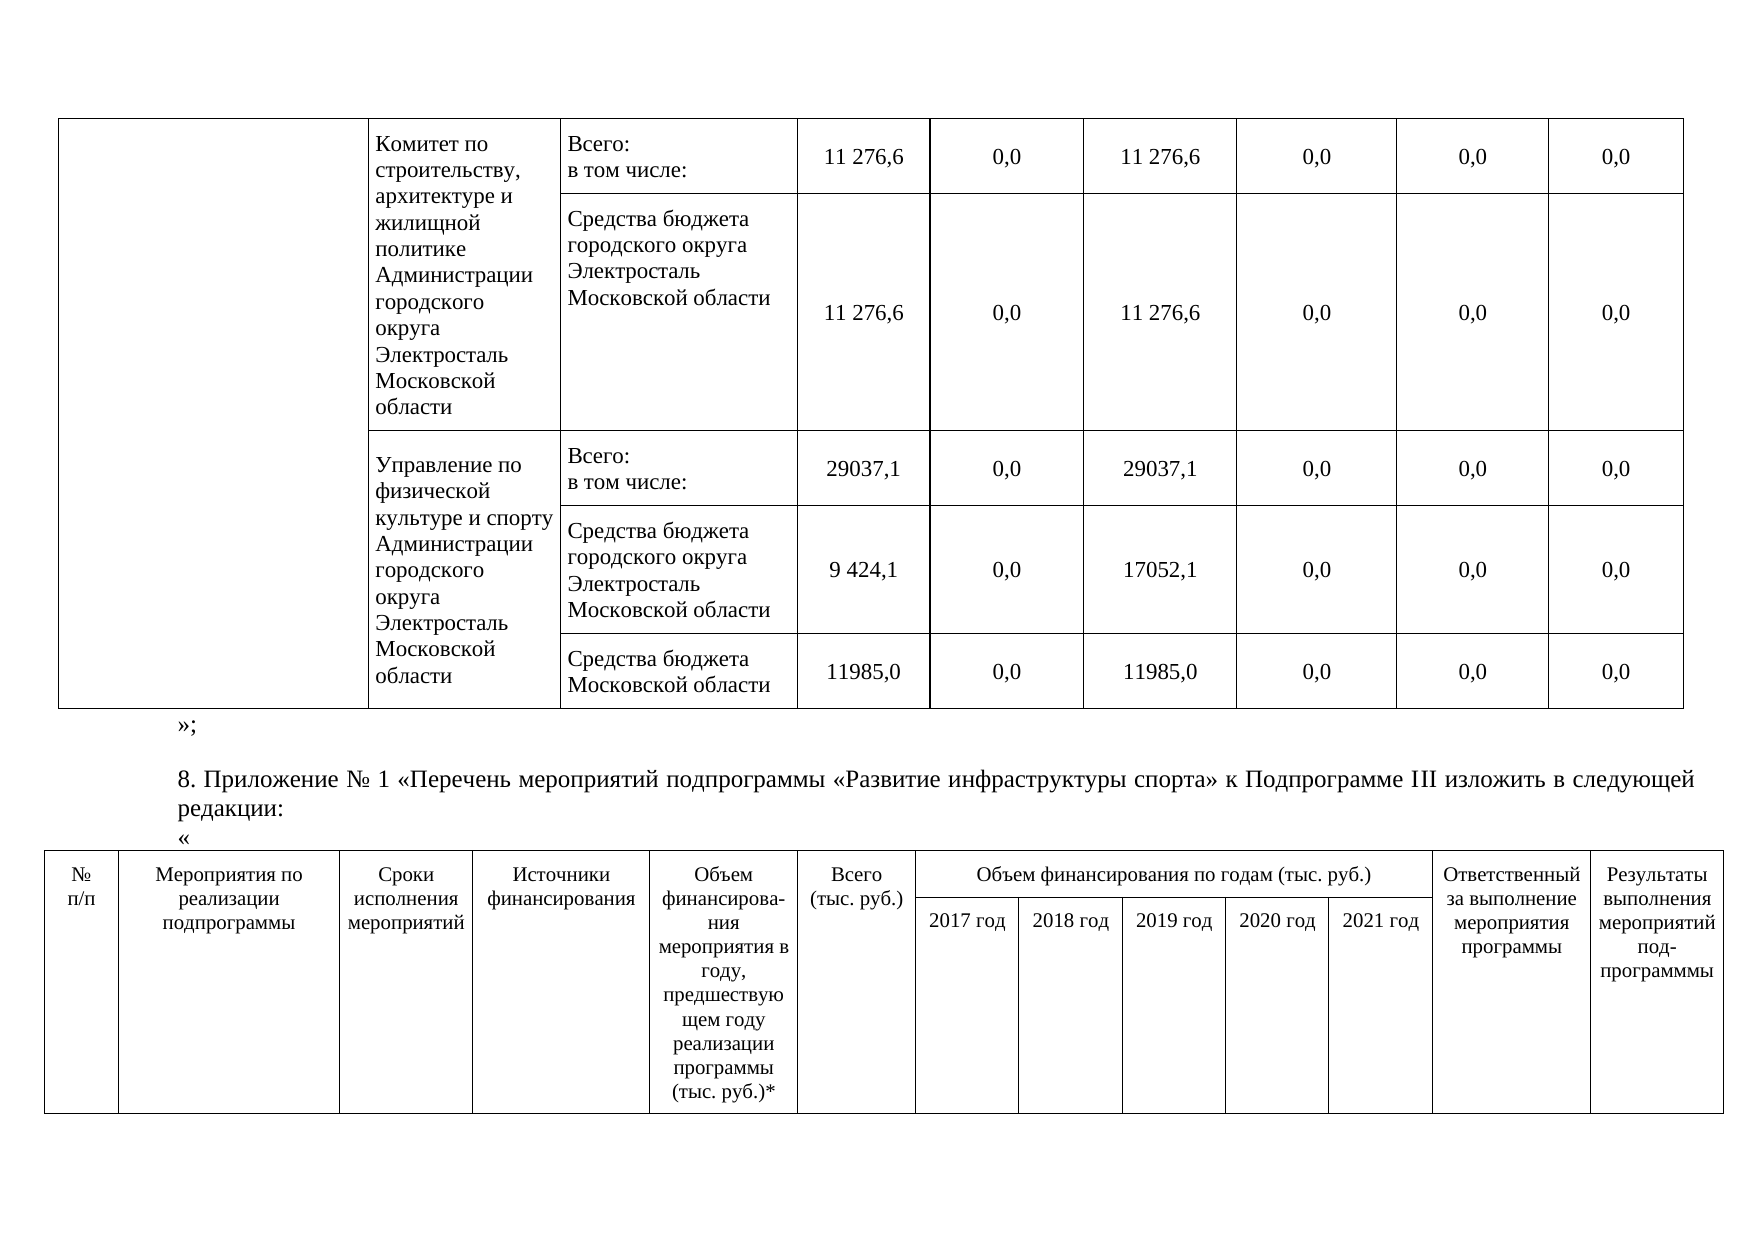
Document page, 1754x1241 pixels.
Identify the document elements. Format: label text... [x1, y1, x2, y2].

table_cell 0,0 [1397, 431, 1548, 505]
table_cell 0,0 [931, 194, 1083, 430]
table_cell 11 276,6 [1084, 119, 1236, 193]
table_cell 0,0 [1237, 431, 1396, 505]
text « [177, 822, 1695, 850]
table_cell 0,0 [1237, 119, 1396, 193]
table_cell 11985,0 [1084, 634, 1236, 708]
table_cell 0,0 [1549, 634, 1683, 708]
table_cell 0,0 [931, 634, 1083, 708]
table_cell 11 276,6 [1084, 194, 1236, 430]
table_header Источники финансирования [473, 851, 649, 1113]
table_cell Средства бюджета городского округа Электросталь Московской области [561, 506, 797, 633]
table_cell 0,0 [931, 119, 1083, 193]
table_cell Управление по физической культуре и спорту Администрации городского округа Электросталь Московской области [369, 431, 560, 708]
table_cell 2017 год [916, 898, 1018, 1113]
table_cell 0,0 [1237, 634, 1396, 708]
text »; [177, 709, 1695, 738]
table_header Сроки исполнения мероприятий [340, 851, 472, 1113]
table_cell 0,0 [1549, 119, 1683, 193]
table_cell 11 276,6 [798, 194, 929, 430]
table_header Объем финансирова-ния мероприятия в году, предшествующем году реализации программы (тыс. руб.)* [650, 851, 797, 1113]
table_cell 0,0 [1549, 431, 1683, 505]
table_cell 0,0 [1549, 506, 1683, 633]
table_header Объем финансирования по годам (тыс. руб.) [916, 851, 1432, 897]
table_cell [59, 119, 368, 708]
table_cell 11985,0 [798, 634, 929, 708]
table_cell 2018 год [1019, 898, 1122, 1113]
table_cell Средства бюджета Московской области [561, 634, 797, 708]
table_cell 0,0 [931, 506, 1083, 633]
table_cell 0,0 [1397, 634, 1548, 708]
table_cell Всего: в том числе: [561, 431, 797, 505]
table_cell Всего: в том числе: [561, 119, 797, 193]
table_cell 0,0 [931, 431, 1083, 505]
table_cell 0,0 [1549, 194, 1683, 430]
table_cell 0,0 [1237, 506, 1396, 633]
table_cell Комитет по строительству, архитектуре и жилищной политике Администрации городского округа Электросталь Московской области [369, 119, 560, 430]
text 8. Приложение № 1 «Перечень мероприятий подпрограммы «Развитие инфраструктуры спорта» к Подпрограмме III изложить в следующей редакции: [177, 764, 1695, 822]
table_cell 9 424,1 [798, 506, 929, 633]
table_cell 0,0 [1237, 194, 1396, 430]
table_cell 17052,1 [1084, 506, 1236, 633]
table_header Мероприятия по реализации подпрограммы [119, 851, 339, 1113]
table_cell 29037,1 [1084, 431, 1236, 505]
table_cell 29037,1 [798, 431, 929, 505]
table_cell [561, 194, 797, 430]
table_cell 0,0 [1397, 194, 1548, 430]
table_cell 2021 год [1329, 898, 1432, 1113]
table_header № п/п [45, 851, 118, 1113]
table_cell 0,0 [1397, 506, 1548, 633]
table_header Результаты выполнения мероприятий под-программмы [1591, 851, 1723, 1113]
table_cell 2020 год [1226, 898, 1328, 1113]
table_cell 0,0 [1397, 119, 1548, 193]
table_header Ответственный за выполнение мероприятия программы [1433, 851, 1590, 1113]
table_header Всего (тыс. руб.) [798, 851, 915, 1113]
table_cell 2019 год [1123, 898, 1225, 1113]
table_cell 11 276,6 [798, 119, 929, 193]
